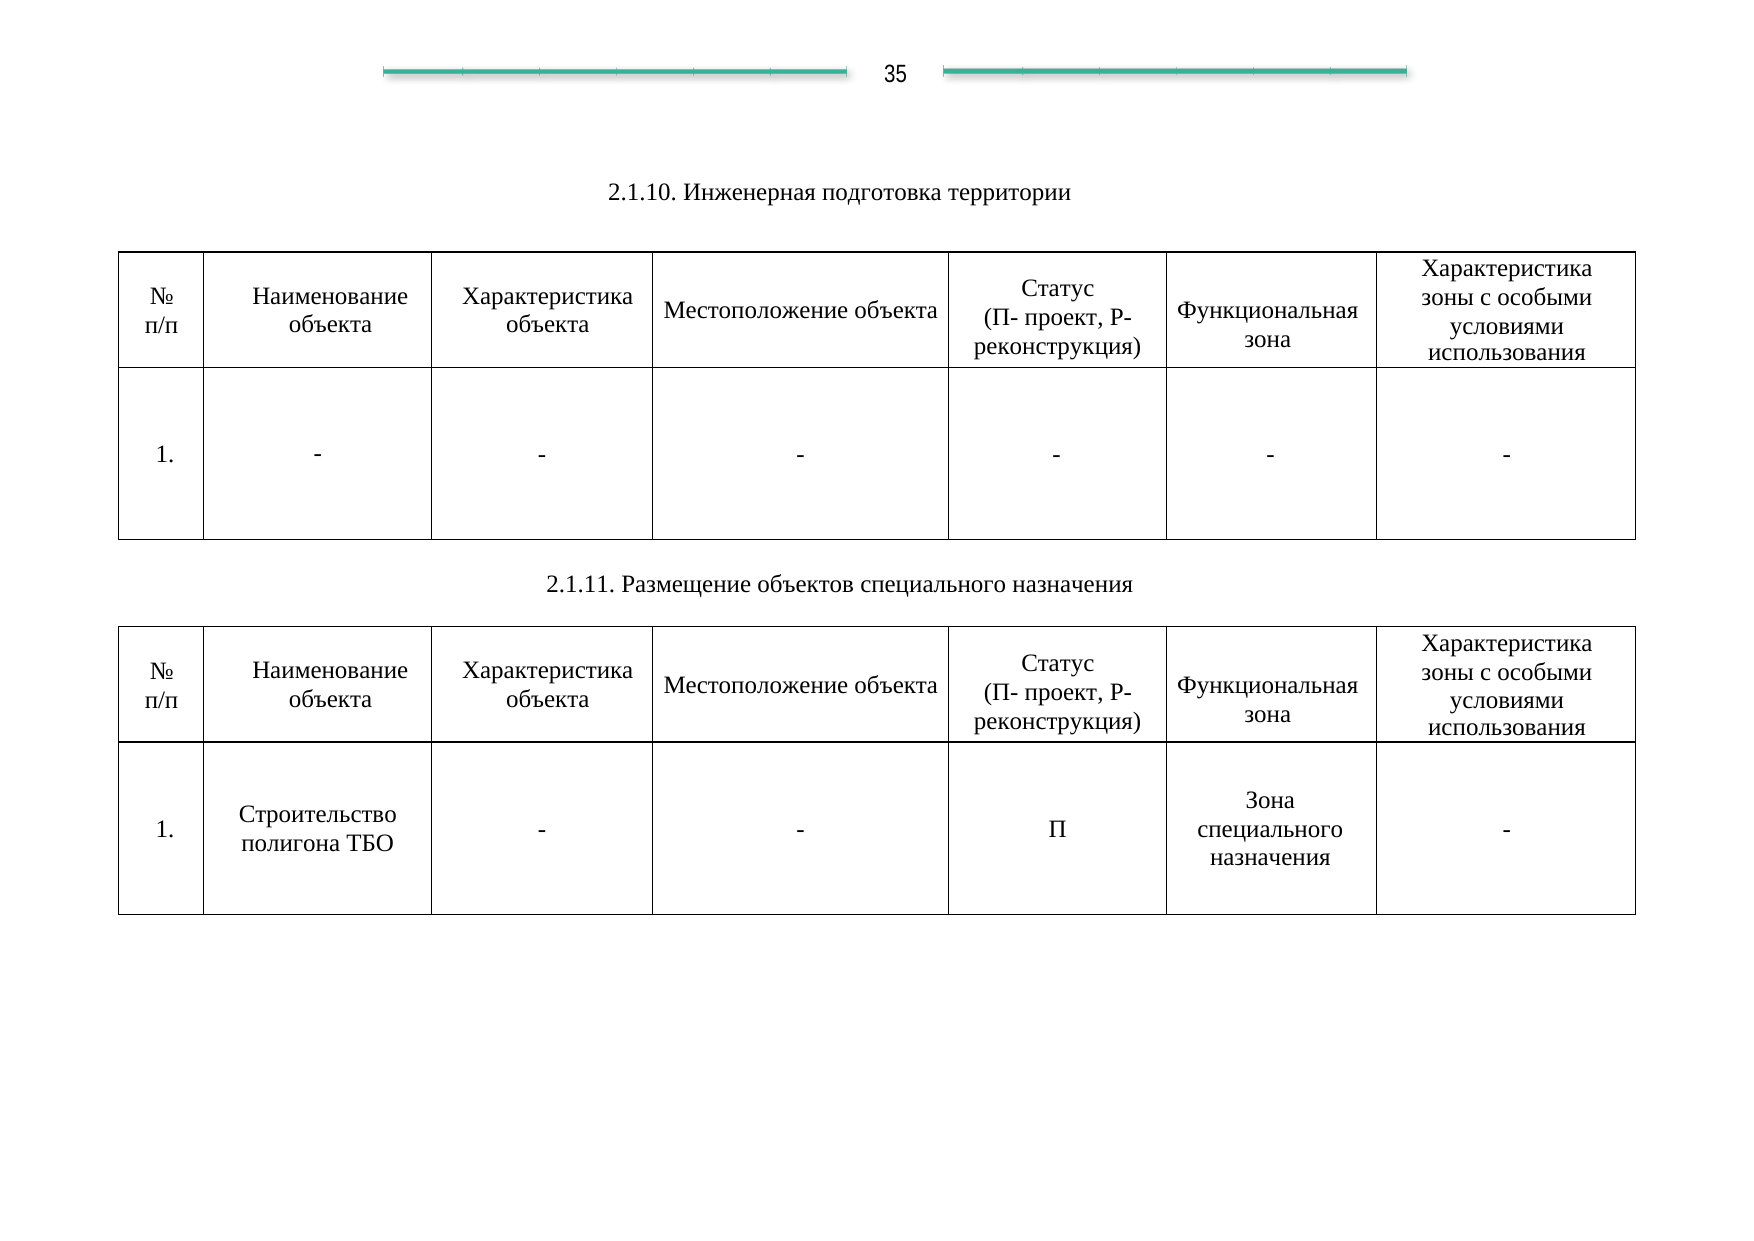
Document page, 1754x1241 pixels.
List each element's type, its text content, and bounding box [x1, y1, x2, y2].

picture [943, 65, 1407, 77]
table_header № п/п [119, 627, 203, 741]
table_cell - [432, 743, 652, 914]
table_header Наименование объекта [204, 627, 431, 741]
table_cell Зона специального назначения [1167, 743, 1376, 914]
table_cell - [1167, 368, 1376, 539]
table_header Наименование объекта [204, 253, 431, 367]
table_cell Строительство полигона ТБО [204, 743, 431, 914]
table_cell - [204, 368, 431, 539]
table_cell - [432, 368, 652, 539]
table_header Функциональная зона [1167, 253, 1376, 367]
table_header Характеристика зоны с особыми условиями использования [1377, 627, 1635, 741]
table_cell - [1377, 743, 1635, 914]
table_cell - [653, 368, 948, 539]
list Размещение объектов специального назначения [43, 569, 1636, 597]
table_header Характеристика объекта [432, 627, 652, 741]
table_header Функциональная зона [1167, 627, 1376, 741]
table_cell 1. [119, 368, 203, 539]
table_header Местоположение объекта [653, 627, 948, 741]
table_cell 1. [119, 743, 203, 914]
table_header Характеристика зоны с особыми условиями использования [1377, 253, 1635, 367]
table_header Статус (П- проект, Р- реконструкция) [949, 627, 1166, 741]
table_header № п/п [119, 253, 203, 367]
table_cell П [949, 743, 1166, 914]
table_header Статус (П- проект, Р- реконструкция) [949, 253, 1166, 367]
table_cell - [1377, 368, 1635, 539]
table_cell - [653, 743, 948, 914]
table_header Характеристика объекта [432, 253, 652, 367]
table_header Местоположение объекта [653, 253, 948, 367]
picture [383, 66, 847, 77]
list Инженерная подготовка территории [43, 177, 1636, 206]
table_cell - [949, 368, 1166, 539]
